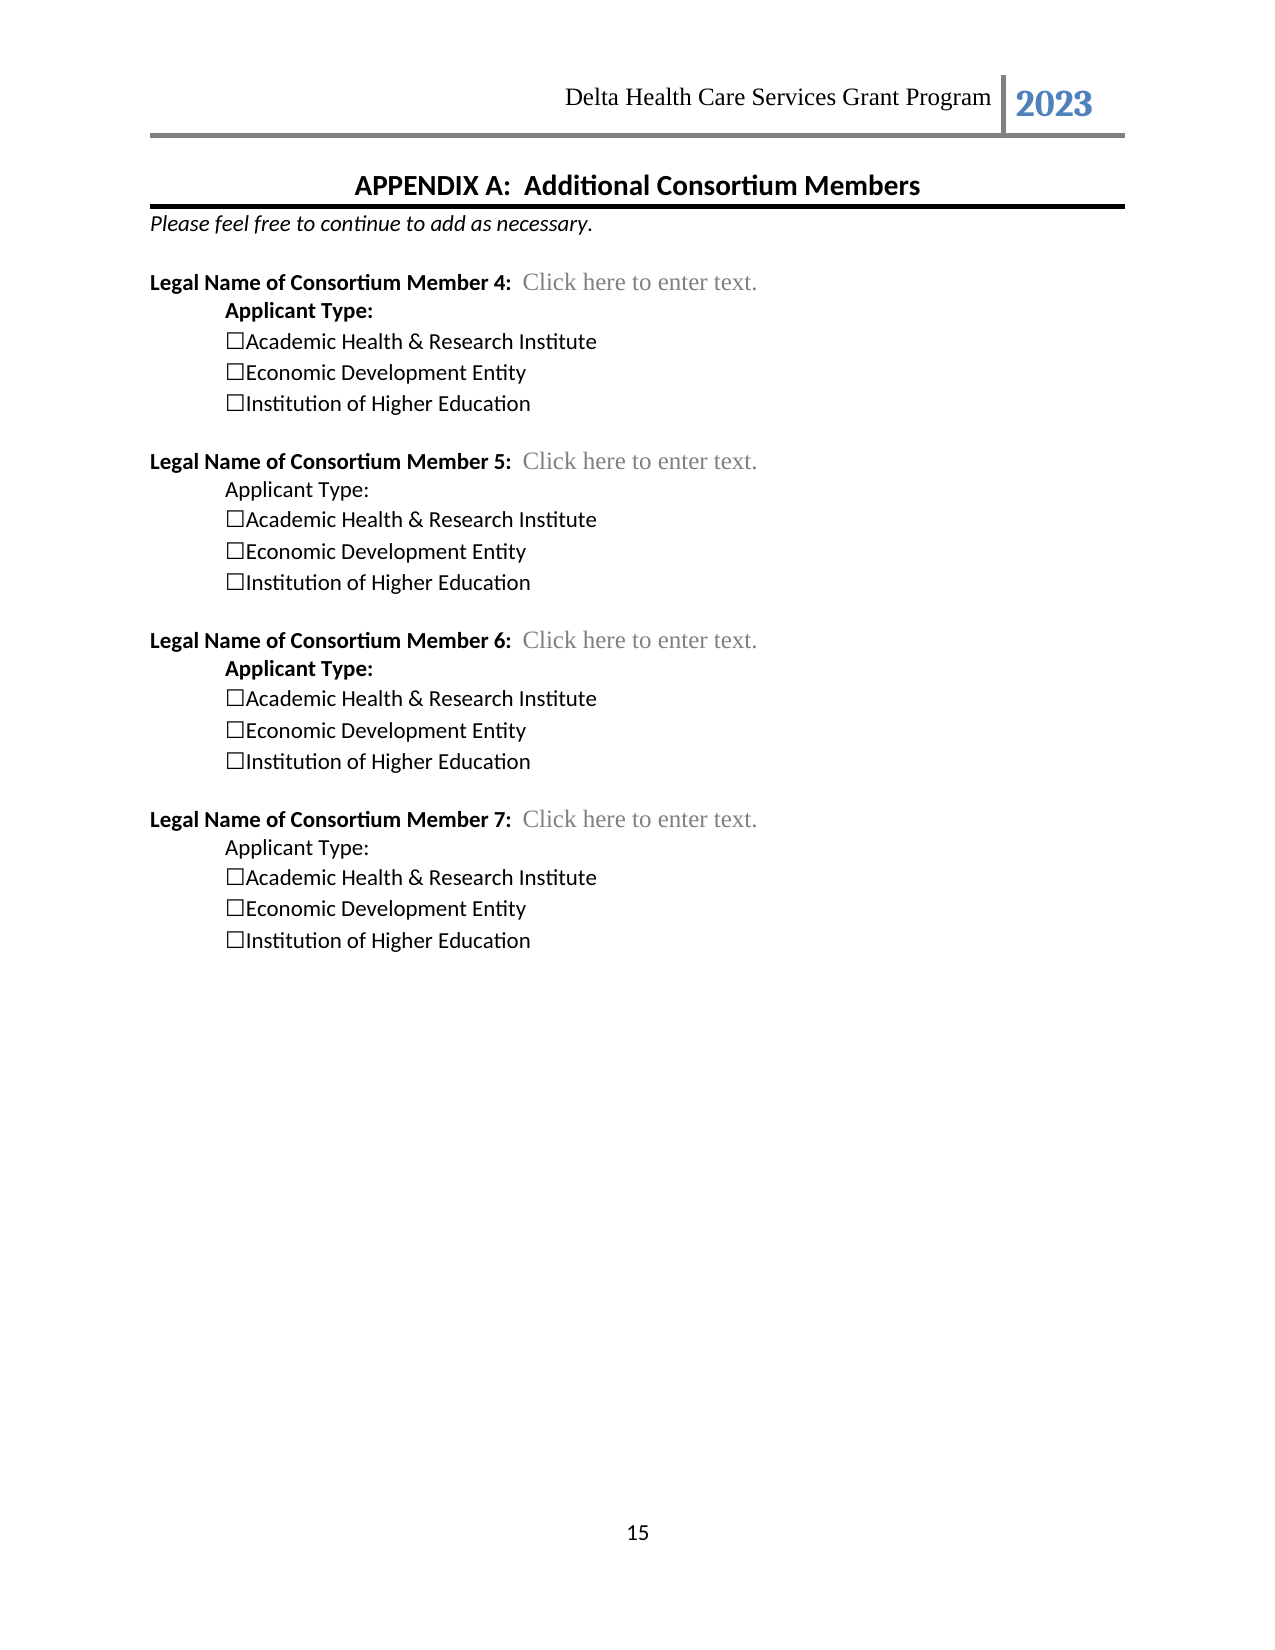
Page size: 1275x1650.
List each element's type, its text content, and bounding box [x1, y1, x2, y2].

text Applicant Type: [225, 475, 1125, 503]
text Institution of Higher Education [225, 924, 1125, 955]
text Academic Health & Research Institute [225, 503, 1125, 535]
text Applicant Type: [225, 297, 1125, 324]
text Institution of Higher Education [225, 566, 1125, 597]
text Academic Health & Research Institute [225, 682, 1125, 713]
text Legal Name of Consortium Member 5: [150, 446, 1125, 475]
text Economic Development Entity [225, 535, 1125, 566]
text Economic Development Entity [225, 356, 1125, 387]
text Academic Health & Research Institute [225, 861, 1125, 892]
text Applicant Type: [225, 833, 1125, 861]
text Academic Health & Research Institute [225, 324, 1125, 356]
text Applicant Type: [225, 654, 1125, 682]
text Economic Development Entity [225, 713, 1125, 745]
text Legal Name of Consortium Member 4: [150, 267, 1125, 297]
text Economic Development Entity [225, 892, 1125, 924]
subtitle APPENDIX A: Additional Consortium Members [150, 167, 1125, 204]
text Please feel free to continue to add as necessary. [150, 209, 1125, 237]
text Institution of Higher Education [225, 745, 1125, 776]
text Institution of Higher Education [225, 387, 1125, 418]
text Legal Name of Consortium Member 6: [150, 625, 1125, 654]
text Legal Name of Consortium Member 7: [150, 804, 1125, 833]
